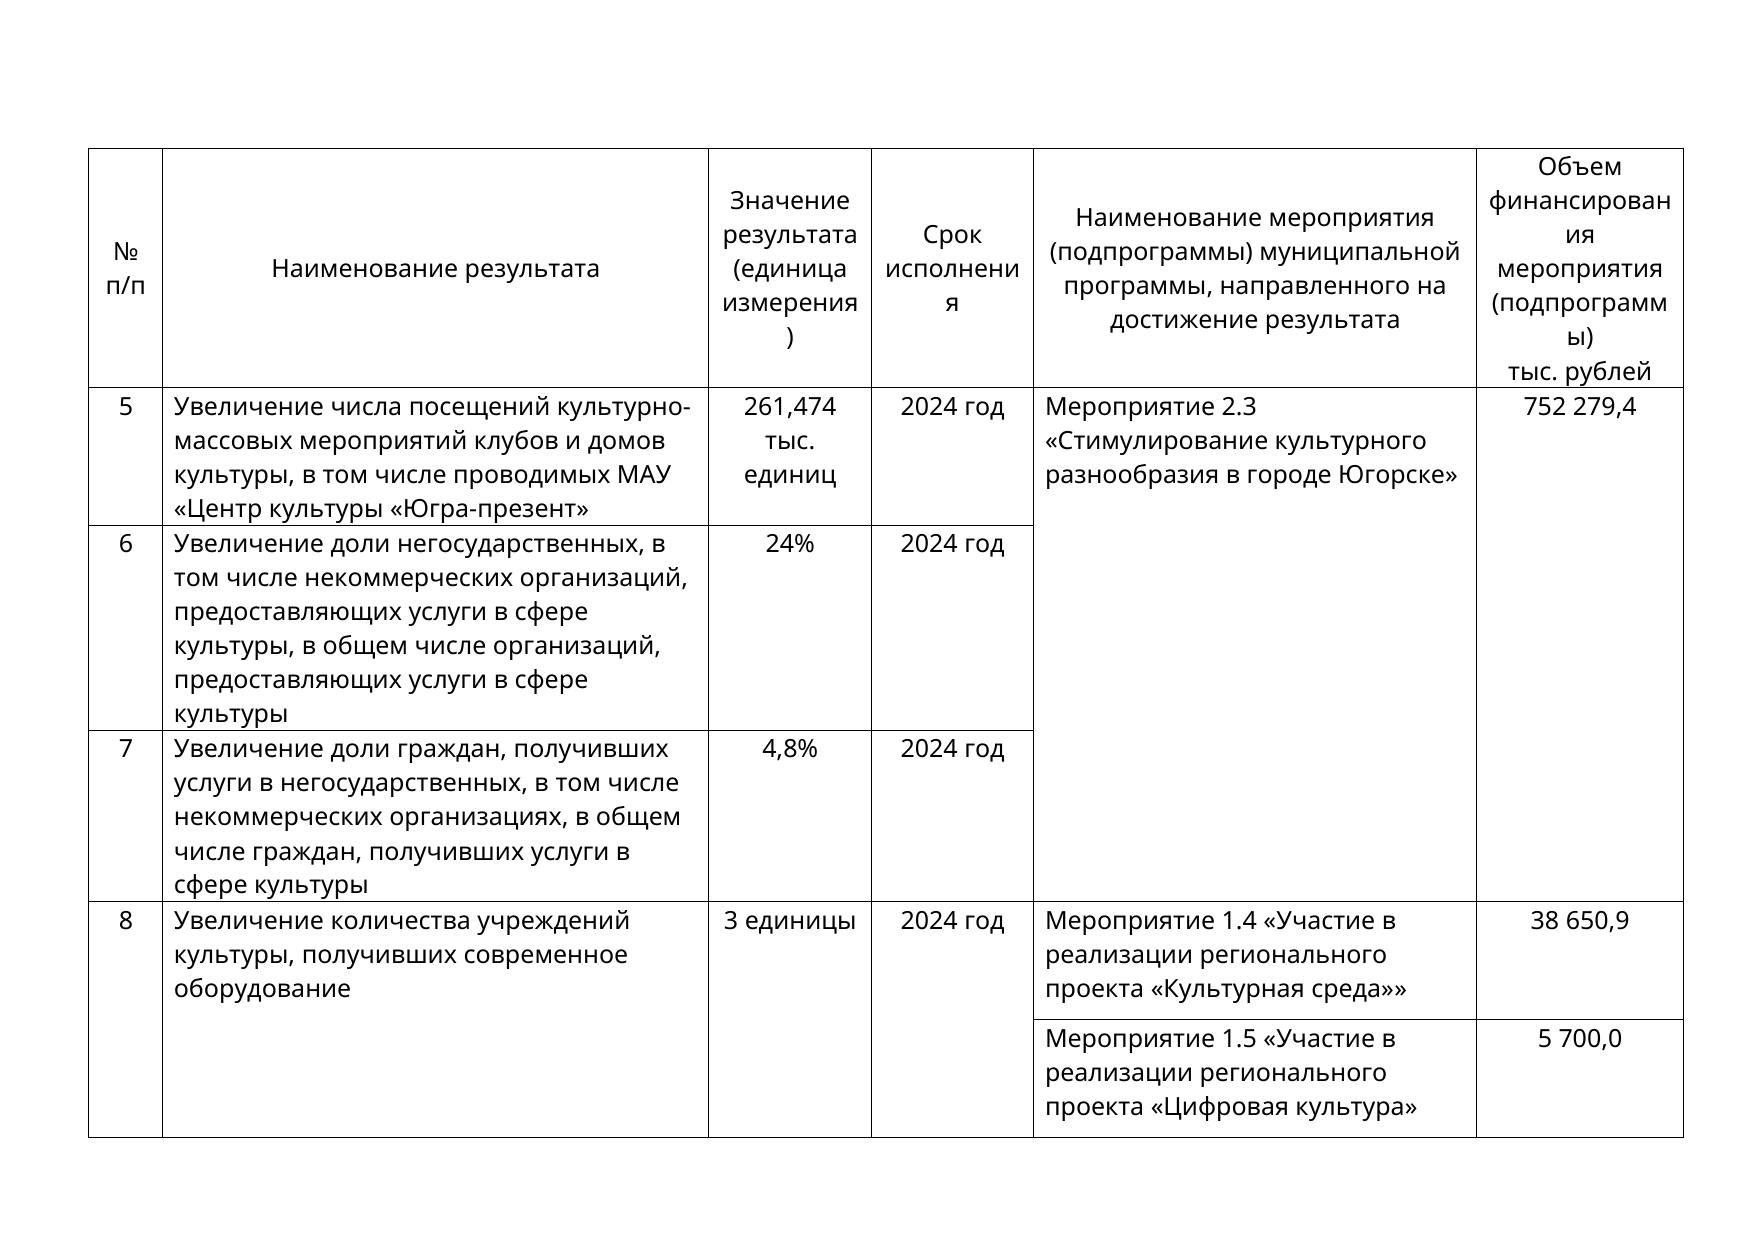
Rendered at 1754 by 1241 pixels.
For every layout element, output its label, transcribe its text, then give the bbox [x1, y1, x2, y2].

table_header Срок исполнения [872, 149, 1033, 387]
table_header Значение результата (единица измерения) [709, 149, 871, 387]
table_cell 2024 год [872, 902, 1033, 1137]
table_cell 6 [89, 526, 162, 730]
table_cell 8 [89, 902, 162, 1137]
table_header Объем финансирования мероприятия (подпрограммы) тыс. рублей [1477, 149, 1683, 387]
table_cell Увеличение количества учреждений культуры, получивших современное оборудование [163, 902, 708, 1137]
table_cell 3 единицы [709, 902, 871, 1137]
table_cell Мероприятие 1.5 «Участие в реализации регионального проекта «Цифровая культура» [1034, 1020, 1476, 1137]
table_cell 2024 год [872, 526, 1033, 730]
table_cell 4,8% [709, 731, 871, 901]
table_cell 5 700,0 [1477, 1020, 1683, 1137]
table_cell Увеличение доли негосударственных, в том числе некоммерческих организаций, предоставляющих услуги в сфере культуры, в общем числе организаций, предоставляющих услуги в сфере культуры [163, 526, 708, 730]
table_header № п/п [89, 149, 162, 387]
table_cell Мероприятие 2.3 «Стимулирование культурного разнообразия в городе Югорске» [1034, 388, 1476, 901]
table_cell 5 [89, 388, 162, 524]
table_header Наименование мероприятия (подпрограммы) муниципальной программы, направленного на достижение результата [1034, 149, 1476, 387]
table_cell 2024 год [872, 388, 1033, 524]
table_header Наименование результата [163, 149, 708, 387]
table_cell 2024 год [872, 731, 1033, 901]
table_cell 261,474 тыс. единиц [709, 388, 871, 524]
table_cell Увеличение числа посещений культурно-массовых мероприятий клубов и домов культуры, в том числе проводимых МАУ «Центр культуры «Югра-презент» [163, 388, 708, 524]
table_cell 7 [89, 731, 162, 901]
table_cell Увеличение доли граждан, получивших услуги в негосударственных, в том числе некоммерческих организациях, в общем числе граждан, получивших услуги в сфере культуры [163, 731, 708, 901]
table_cell 752 279,4 [1477, 388, 1683, 901]
table_cell 24% [709, 526, 871, 730]
table_cell 38 650,9 [1477, 902, 1683, 1019]
table_cell Мероприятие 1.4 «Участие в реализации регионального проекта «Культурная среда»» [1034, 902, 1476, 1019]
